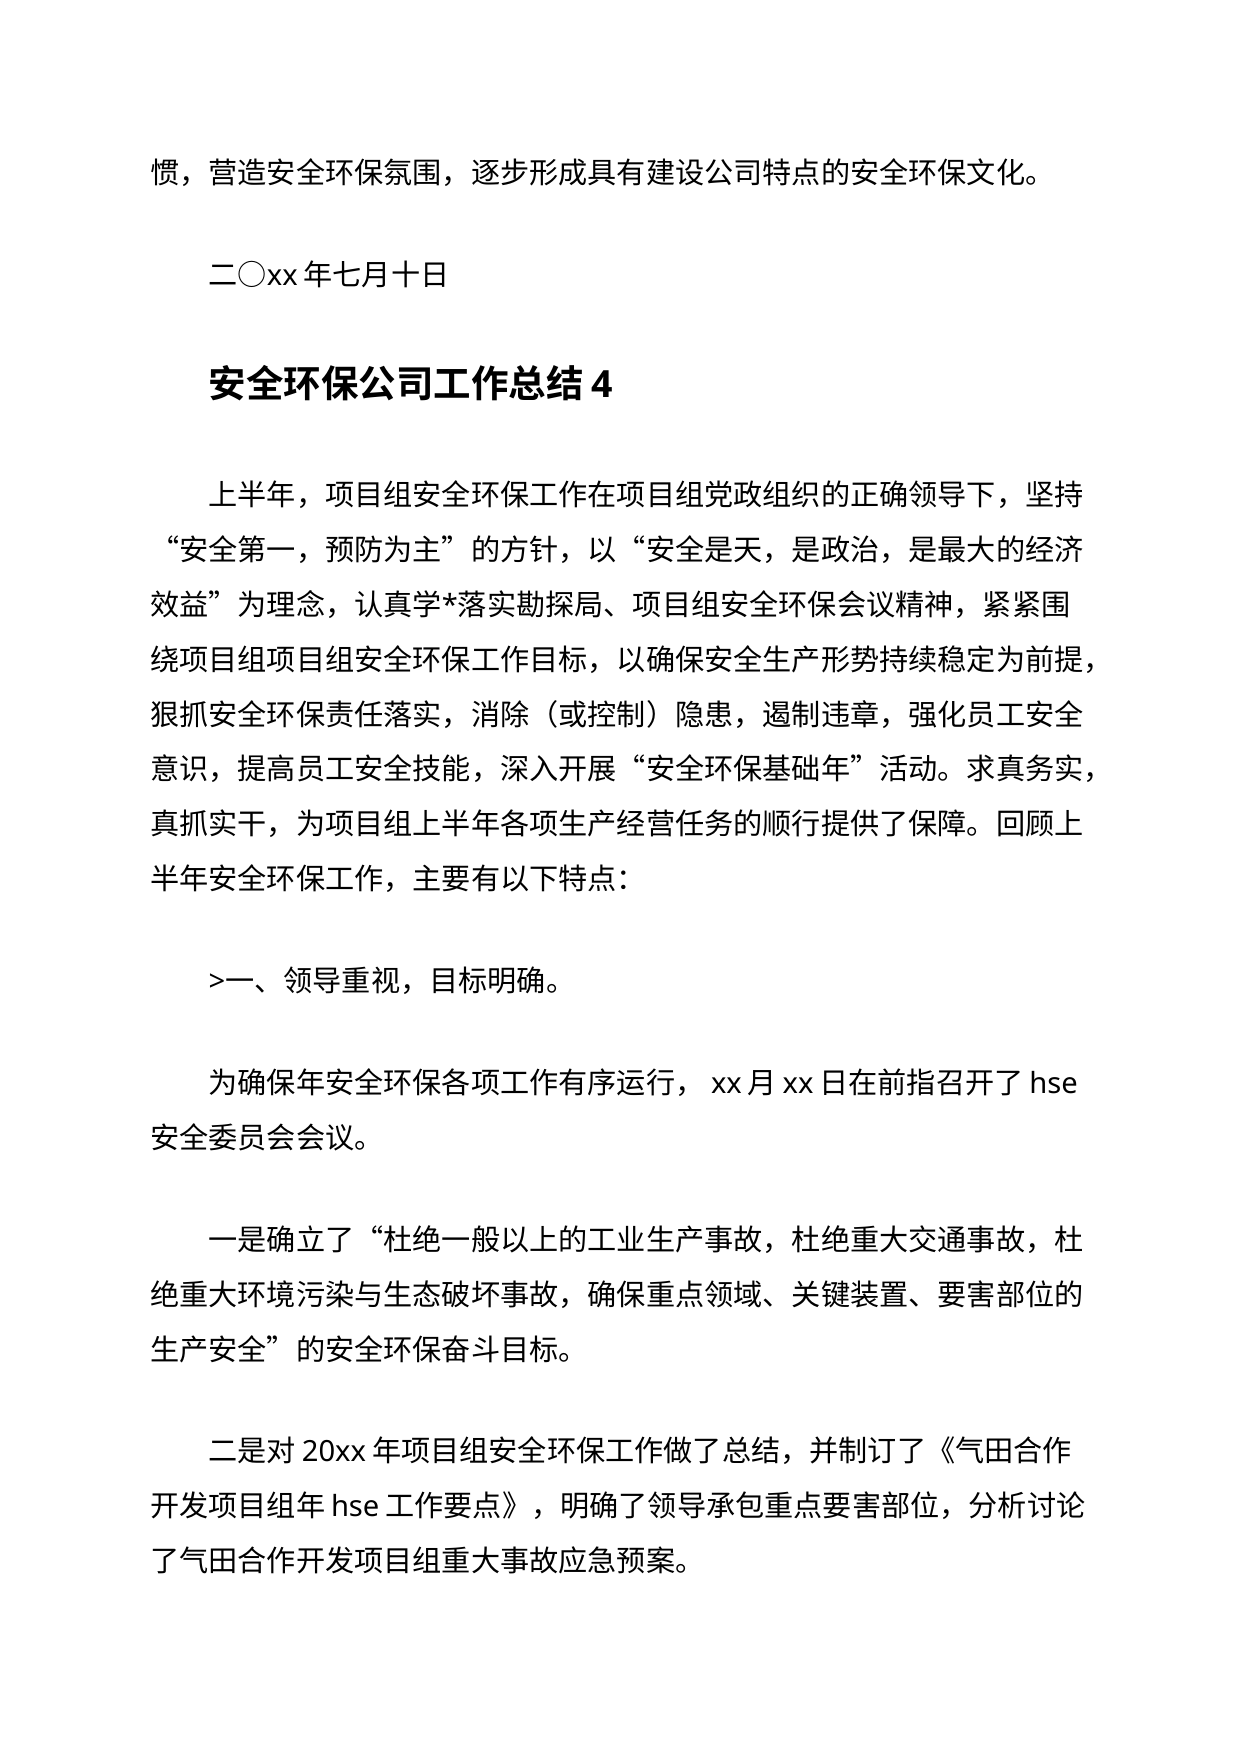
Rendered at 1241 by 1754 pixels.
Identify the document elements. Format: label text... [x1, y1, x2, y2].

text 二○xx年七月十日 [150, 252, 1090, 294]
text 上半年，项目组安全环保工作在项目组党政组织的正确领导下，坚持“安全第一，预防为主”的方针，以“安全是天，是政治，是最大的经济效益”为理念，认真学*落实勘探局、项目组安全环保会议精神，紧紧围绕项目组项目组安全环保工作目标，以确保安全生产形势持续稳定为前提，狠抓安全环保责任落实，消除（或控制）隐患，遏制违章，强化员工安全意识，提高员工安全技能，深入开展“安全环保基础年”活动。求真务实，真抓实干，为项目组上半年各项生产经营任务的顺行提供了保障。回顾上半年安全环保工作，主要有以下特点： [150, 471, 1090, 898]
text >一、领导重视，目标明确。 [150, 957, 1090, 1000]
text 一是确立了“杜绝一般以上的工业生产事故，杜绝重大交通事故，杜绝重大环境污染与生态破坏事故，确保重点领域、关键装置、要害部位的生产安全”的安全环保奋斗目标。 [150, 1216, 1090, 1368]
text 为确保年安全环保各项工作有序运行， xx月xx日在前指召开了hse安全委员会会议。 [150, 1059, 1090, 1157]
text 二是对20xx年项目组安全环保工作做了总结，并制订了《气田合作开发项目组年hse工作要点》，明确了领导承包重点要害部位，分析讨论了气田合作开发项目组重大事故应急预案。 [150, 1428, 1090, 1580]
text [150, 150, 1090, 192]
text 安全环保公司工作总结4 [150, 354, 1090, 408]
